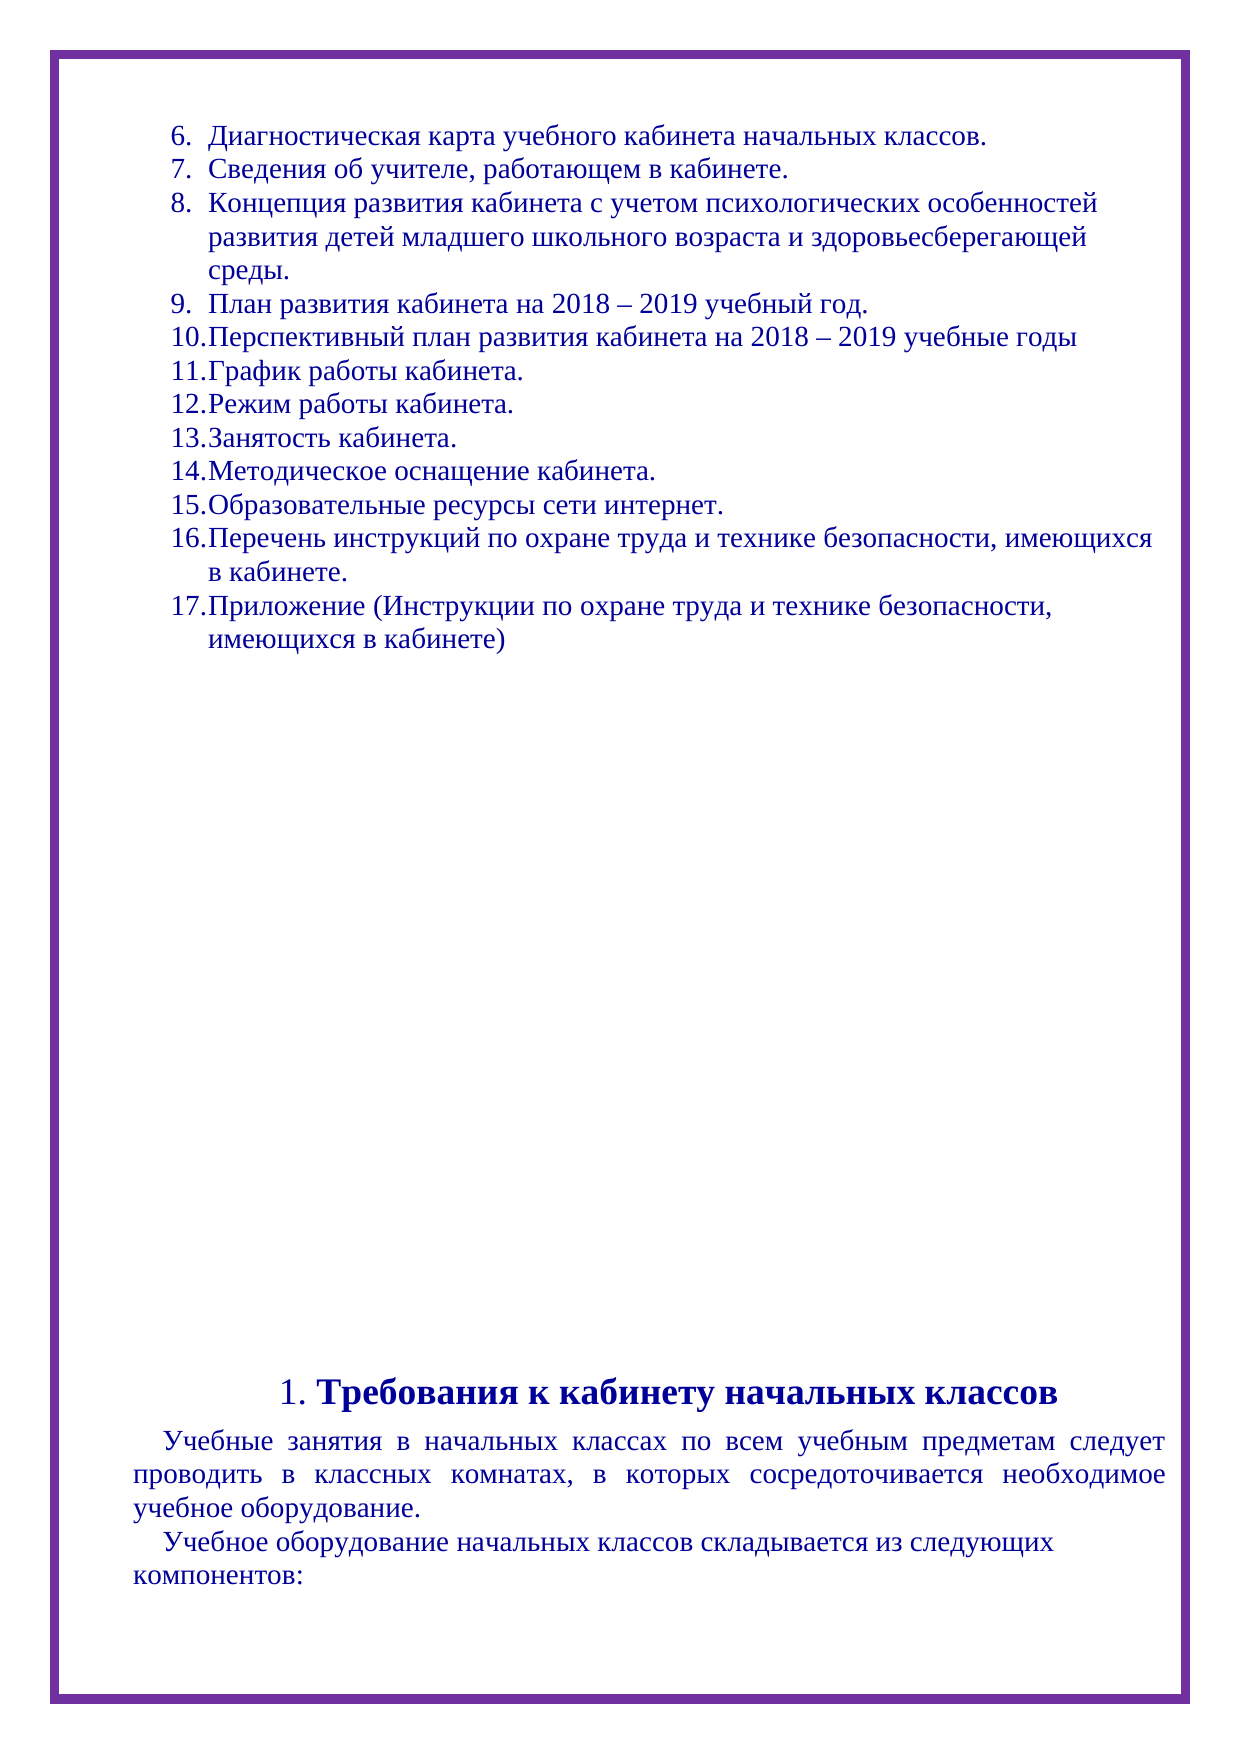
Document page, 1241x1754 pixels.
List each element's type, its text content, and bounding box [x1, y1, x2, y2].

text Учебные занятия в начальных классах по всем учебным предметам следует проводить в классных комнатах, в которых сосредоточивается необходимое учебное оборудование. [133, 1423, 1167, 1524]
list Приложение (Инструкции по охране труда и технике безопасности, имеющихся в кабинете) [170, 588, 1167, 655]
list Диагностическая карта учебного кабинета начальных классов. [170, 118, 1167, 152]
list Перспективный план развития кабинета на 2018 – 2019 учебные годы [170, 319, 1167, 353]
list Требования к кабинету начальных классов [170, 1369, 1167, 1413]
list Режим работы кабинета. [170, 386, 1167, 420]
list План развития кабинета на 2018 – 2019 учебный год. [170, 286, 1167, 319]
list Концепция развития кабинета с учетом психологических особенностей развития детей младшего школьного возраста и здоровьесберегающей среды. [170, 185, 1167, 286]
list График работы кабинета. [170, 353, 1167, 386]
list Перечень инструкций по охране труда и технике безопасности, имеющихся в кабинете. [170, 521, 1167, 588]
list Занятость кабинета. [170, 420, 1167, 453]
list Методическое оснащение кабинета. [170, 453, 1167, 487]
text Учебное оборудование начальных классов складывается из следующих компонентов: [133, 1524, 1167, 1591]
list Сведения об учителе, работающем в кабинете. [170, 152, 1167, 185]
list Образовательные ресурсы сети интернет. [170, 487, 1167, 521]
